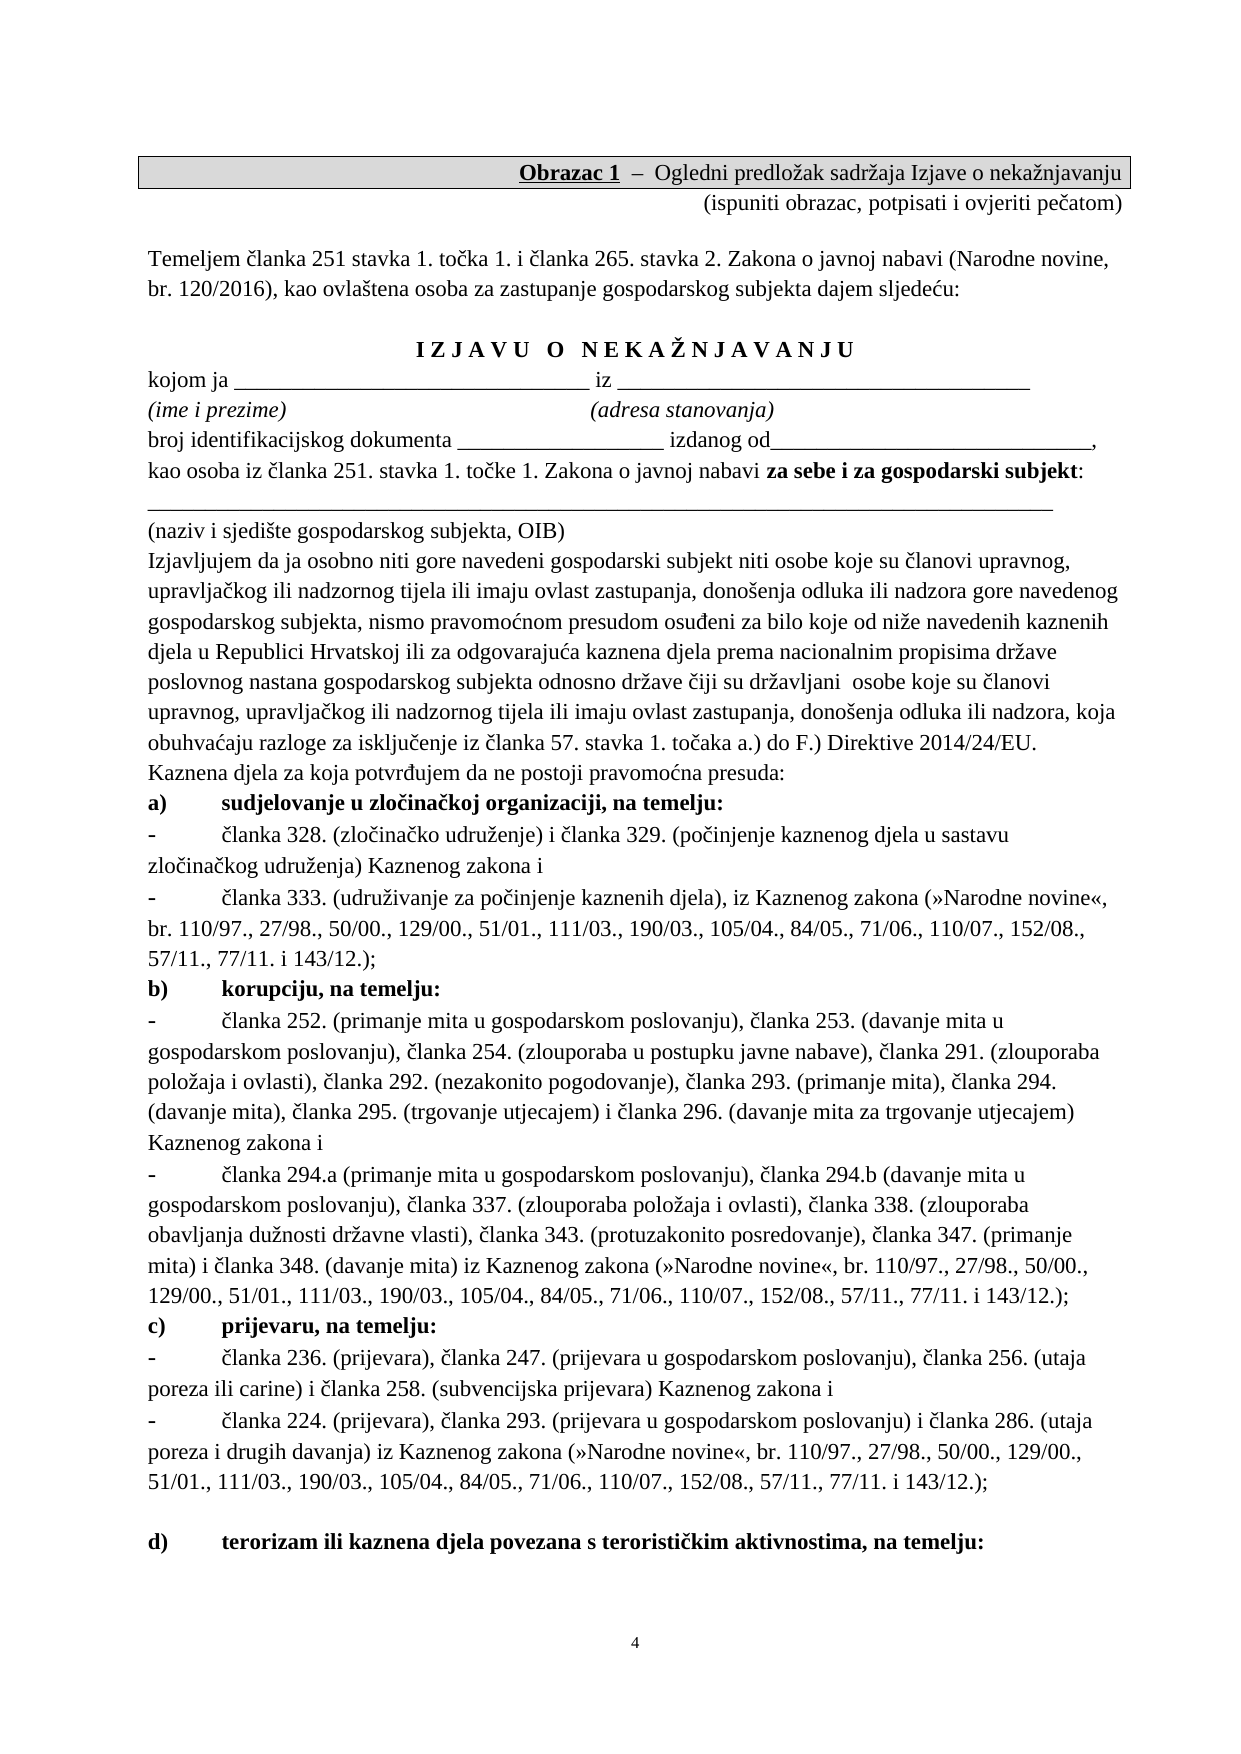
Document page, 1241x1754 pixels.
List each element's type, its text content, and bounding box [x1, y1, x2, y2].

text (naziv i sjedište gospodarskog subjekta, OIB) [148, 517, 1122, 543]
text kao osoba iz članka 251. stavka 1. točke 1. Zakona o javnoj nabavi za sebe i za gospodarski subjekt: [148, 457, 1122, 483]
list članka 294.a (primanje mita u gospodarskom poslovanju), članka 294.b (davanje mita u gospodarskom poslovanju), članka 337. (zlouporaba položaja i ovlasti), članka 338. (zlouporaba obavljanja dužnosti državne vlasti), članka 343. (protuzakonito posredovanje), članka 347. (primanje mita) i članka 348. (davanje mita) iz Kaznenog zakona (»Narodne novine«, br. 110/97., 27/98., 50/00., 129/00., 51/01., 111/03., 190/03., 105/04., 84/05., 71/06., 110/07., 152/08., 57/11., 77/11. i 143/12.); [148, 1159, 1122, 1308]
text (ime i prezime) (adresa stanovanja) [148, 396, 1122, 423]
list članka 236. (prijevara), članka 247. (prijevara u gospodarskom poslovanju), članka 256. (utaja poreza ili carine) i članka 258. (subvencijska prijevara) Kaznenog zakona i [148, 1342, 1122, 1401]
text I Z J A V U O N E K A Ž N J A V A N J U [148, 336, 1122, 362]
text kojom ja _______________________________ iz ____________________________________ [148, 366, 1122, 392]
list terorizam ili kaznena djela povezana s terorističkim aktivnostima, na temelju: [148, 1528, 1122, 1555]
list članka 252. (primanje mita u gospodarskom poslovanju), članka 253. (davanje mita u gospodarskom poslovanju), članka 254. (zlouporaba u postupku javne nabave), članka 291. (zlouporaba položaja i ovlasti), članka 292. (nezakonito pogodovanje), članka 293. (primanje mita), članka 294. (davanje mita), članka 295. (trgovanje utjecajem) i članka 296. (davanje mita za trgovanje utjecajem) Kaznenog zakona i [148, 1005, 1122, 1155]
text broj identifikacijskog dokumenta __________________ izdanog od____________________________, [148, 427, 1122, 453]
text _______________________________________________________________________________ [148, 487, 1122, 513]
text Obrazac 1 – Ogledni predložak sadržaja Izjave o nekažnjavanju [139, 157, 1130, 188]
text Izjavljujem da ja osobno niti gore navedeni gospodarski subjekt niti osobe koje su članovi upravnog, upravljačkog ili nadzornog tijela ili imaju ovlast zastupanja, donošenja odluka ili nadzora gore navedenog gospodarskog subjekta, nismo pravomoćnom presudom osuđeni za bilo koje od niže navedenih kaznenih djela u Republici Hrvatskoj ili za odgovarajuća kaznena djela prema nacionalnim propisima države poslovnog nastana gospodarskog subjekta odnosno države čiji su državljani osobe koje su članovi upravnog, upravljačkog ili nadzornog tijela ili imaju ovlast zastupanja, donošenja odluka ili nadzora, koja obuhvaćaju razloge za isključenje iz članka 57. stavka 1. točaka a.) do F.) Direktive 2014/24/EU. [148, 547, 1122, 755]
text (ispuniti obrazac, potpisati i ovjeriti pečatom) [148, 189, 1122, 215]
list prijevaru, na temelju: [148, 1312, 1122, 1338]
list članka 333. (udruživanje za počinjenje kaznenih djela), iz Kaznenog zakona (»Narodne novine«, br. 110/97., 27/98., 50/00., 129/00., 51/01., 111/03., 190/03., 105/04., 84/05., 71/06., 110/07., 152/08., 57/11., 77/11. i 143/12.); [148, 882, 1122, 971]
list članka 224. (prijevara), članka 293. (prijevara u gospodarskom poslovanju) i članka 286. (utaja poreza i drugih davanja) iz Kaznenog zakona (»Narodne novine«, br. 110/97., 27/98., 50/00., 129/00., 51/01., 111/03., 190/03., 105/04., 84/05., 71/06., 110/07., 152/08., 57/11., 77/11. i 143/12.); [148, 1405, 1122, 1494]
list sudjelovanje u zločinačkoj organizaciji, na temelju: [148, 789, 1122, 815]
list korupciju, na temelju: [148, 975, 1122, 1001]
text Kaznena djela za koja potvrđujem da ne postoji pravomoćna presuda: [148, 759, 1122, 785]
text Temeljem članka 251 stavka 1. točka 1. i članka 265. stavka 2. Zakona o javnoj nabavi (Narodne novine, br. 120/2016), kao ovlaštena osoba za zastupanje gospodarskog subjekta dajem sljedeću: [148, 245, 1122, 302]
list članka 328. (zločinačko udruženje) i članka 329. (počinjenje kaznenog djela u sastavu zločinačkog udruženja) Kaznenog zakona i [148, 819, 1122, 878]
